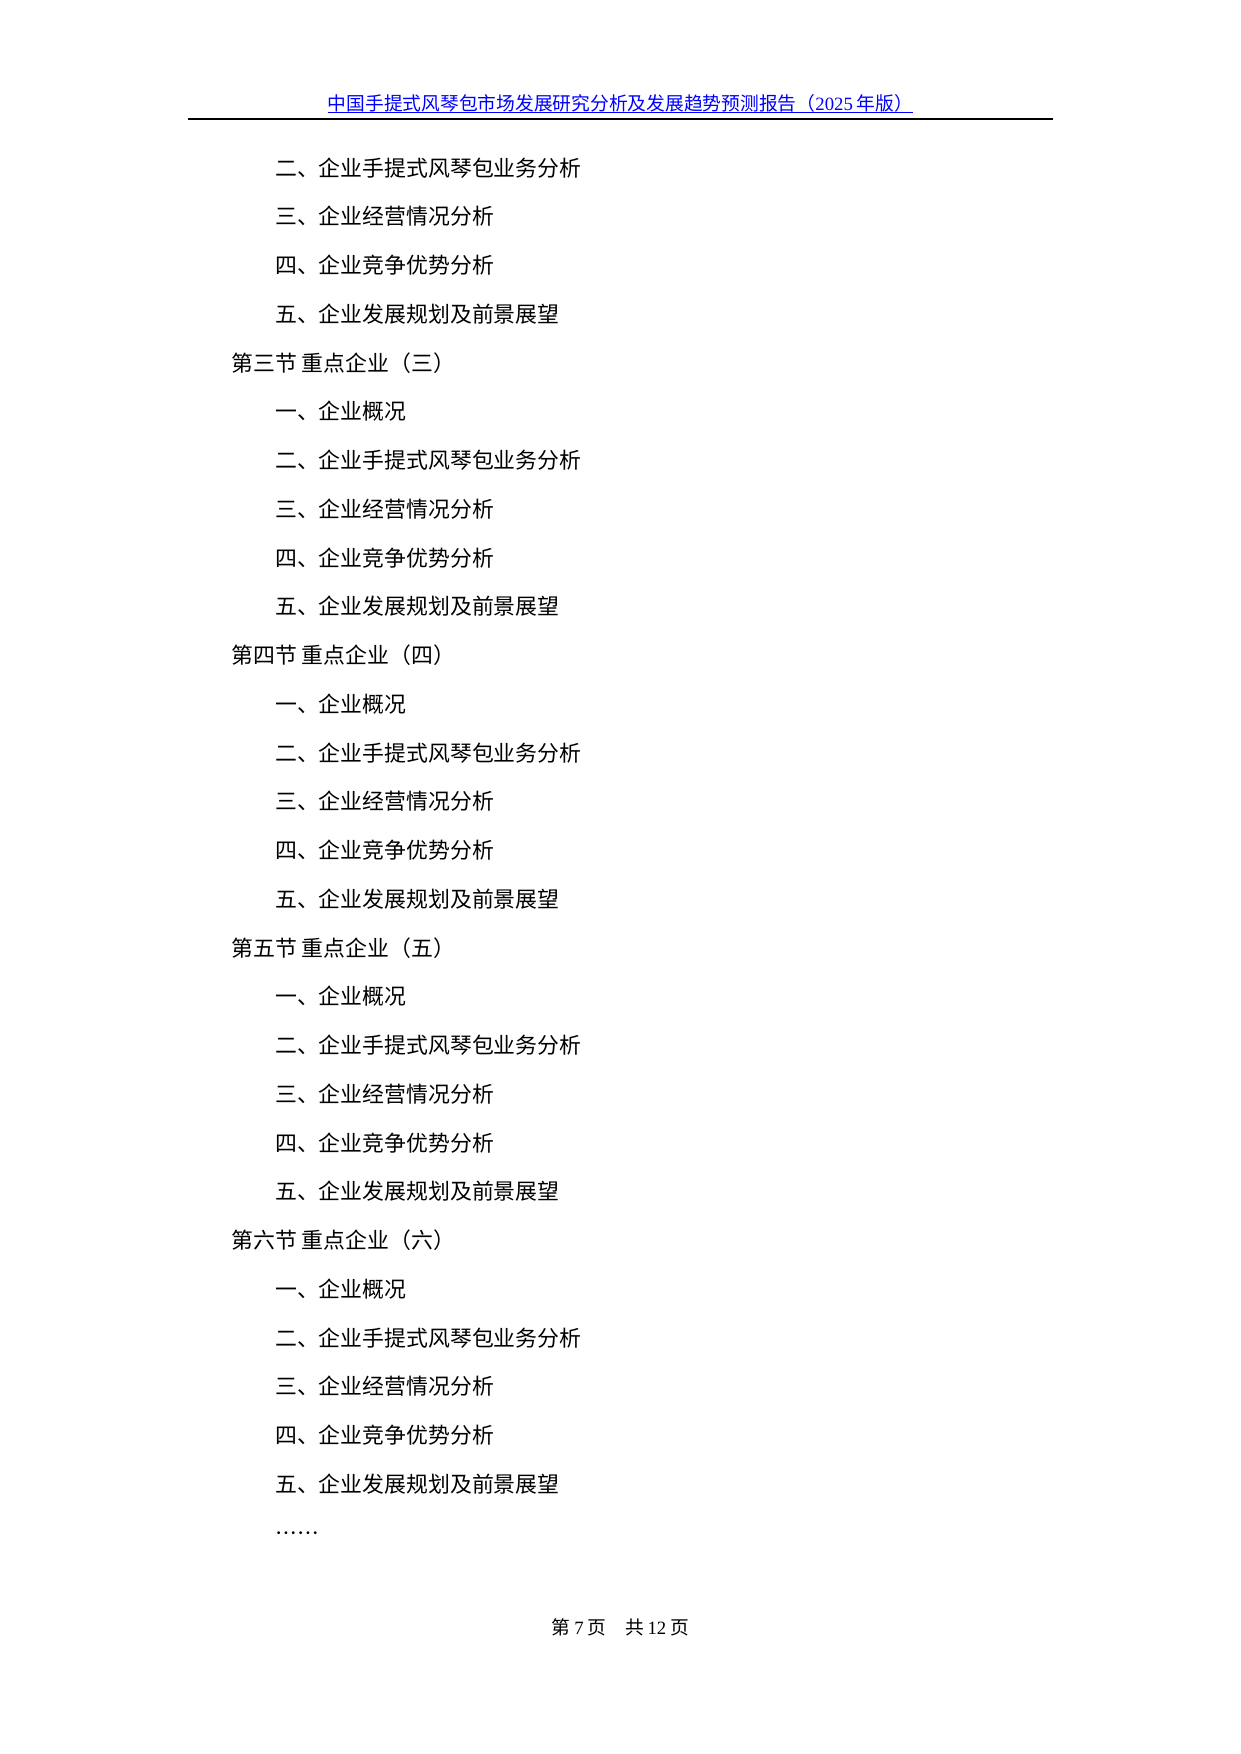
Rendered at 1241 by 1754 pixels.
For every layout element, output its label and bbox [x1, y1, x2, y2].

text [187, 150, 1053, 1548]
